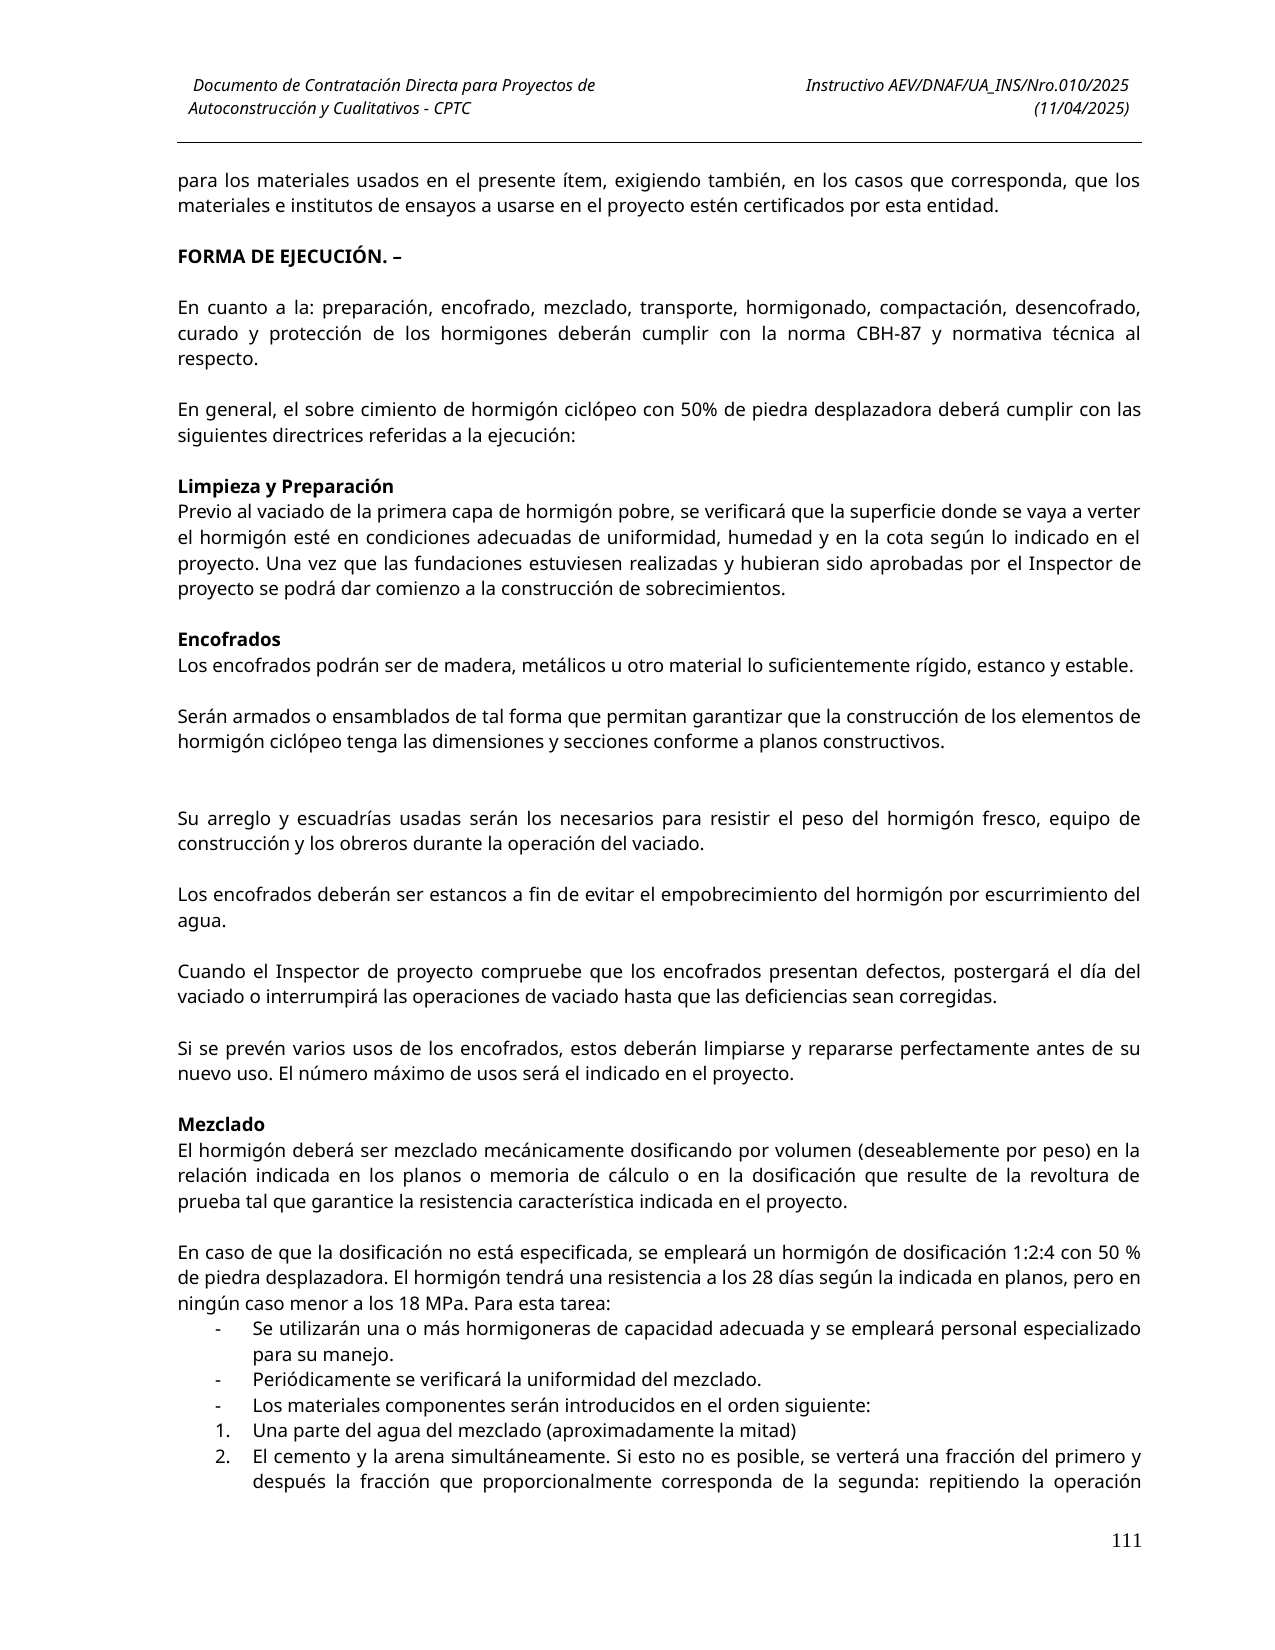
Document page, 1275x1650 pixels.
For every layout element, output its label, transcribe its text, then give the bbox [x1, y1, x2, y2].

text Cuando el Inspector de proyecto compruebe que los encofrados presentan defectos, postergará el día del vaciado o interrumpirá las operaciones de vaciado hasta que las deficiencias sean corregidas. [177, 958, 1142, 1009]
list Una parte del agua del mezclado (aproximadamente la mitad) [215, 1418, 1142, 1443]
text En general, el sobre cimiento de hormigón ciclópeo con 50% de piedra desplazadora deberá cumplir con las siguientes directrices referidas a la ejecución: [177, 397, 1142, 448]
text Los encofrados podrán ser de madera, metálicos u otro material lo suficientemente rígido, estanco y estable. [177, 652, 1142, 677]
text Su arreglo y escuadrías usadas serán los necesarios para resistir el peso del hormigón fresco, equipo de construcción y los obreros durante la operación del vaciado. [177, 805, 1142, 856]
text Mezclado [177, 1111, 1142, 1137]
text En caso de que la dosificación no está especificada, se empleará un hormigón de dosificación 1:2:4 con 50 % de piedra desplazadora. El hormigón tendrá una resistencia a los 28 días según la indicada en planos, pero en ningún caso menor a los 18 MPa. Para esta tarea: [177, 1239, 1142, 1316]
text Serán armados o ensamblados de tal forma que permitan garantizar que la construcción de los elementos de hormigón ciclópeo tenga las dimensiones y secciones conforme a planos constructivos. [177, 703, 1142, 754]
text Los encofrados deberán ser estancos a fin de evitar el empobrecimiento del hormigón por escurrimiento del agua. [177, 882, 1142, 933]
text En cuanto a la: preparación, encofrado, mezclado, transporte, hormigonado, compactación, desencofrado, curado y protección de los hormigones deberán cumplir con la norma CBH-87 y normativa técnica al respecto. [177, 295, 1142, 371]
list Periódicamente se verificará la uniformidad del mezclado. [215, 1367, 1142, 1392]
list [215, 1443, 1142, 1494]
text FORMA DE EJECUCIÓN. – [177, 244, 1142, 269]
text Limpieza y Preparación [177, 473, 1142, 499]
list Los materiales componentes serán introducidos en el orden siguiente: [215, 1392, 1142, 1418]
text Previo al vaciado de la primera capa de hormigón pobre, se verificará que la superficie donde se vaya a verter el hormigón esté en condiciones adecuadas de uniformidad, humedad y en la cota según lo indicado en el proyecto. Una vez que las fundaciones estuviesen realizadas y hubieran sido aprobadas por el Inspector de proyecto se podrá dar comienzo a la construcción de sobrecimientos. [177, 499, 1142, 601]
text Encofrados [177, 626, 1142, 652]
list Se utilizarán una o más hormigoneras de capacidad adecuada y se empleará personal especializado para su manejo. [215, 1316, 1142, 1367]
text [177, 167, 1142, 218]
text El hormigón deberá ser mezclado mecánicamente dosificando por volumen (deseablemente por peso) en la relación indicada en los planos o memoria de cálculo o en la dosificación que resulte de la revoltura de prueba tal que garantice la resistencia característica indicada en el proyecto. [177, 1137, 1142, 1213]
text Si se prevén varios usos de los encofrados, estos deberán limpiarse y repararse perfectamente antes de su nuevo uso. El número máximo de usos será el indicado en el proyecto. [177, 1035, 1142, 1086]
